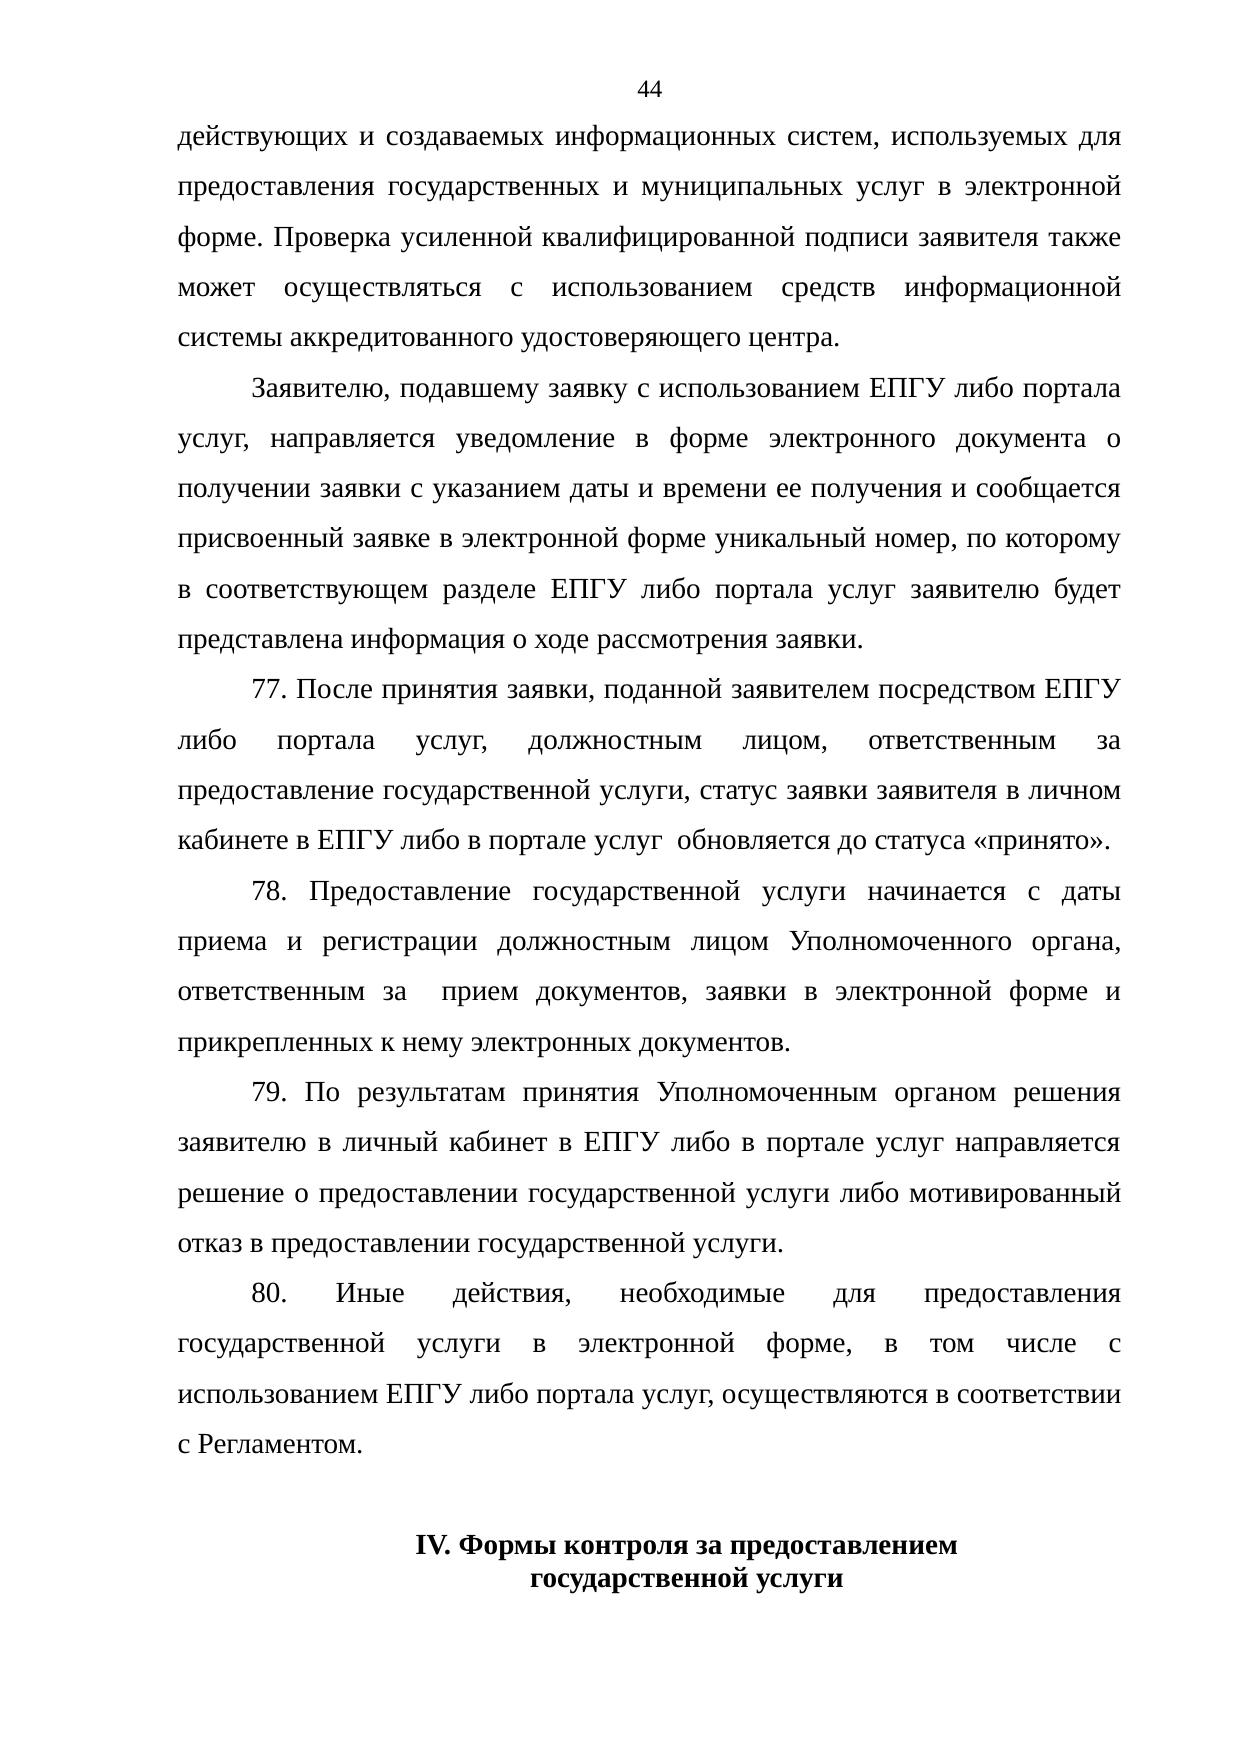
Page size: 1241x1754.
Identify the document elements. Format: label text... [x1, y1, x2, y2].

text 79. По результатам принятия Уполномоченным органом решения заявителю в личный кабинет в ЕПГУ либо в портале услуг направляется решение о предоставлении государственной услуги либо мотивированный отказ в предоставлении государственной услуги. [177, 1074, 1122, 1258]
text Заявителю, подавшему заявку с использованием ЕПГУ либо портала услуг, направляется уведомление в форме электронного документа о получении заявки с указанием даты и времени ее получения и сообщается присвоенный заявке в электронной форме уникальный номер, по которому в соответствующем разделе ЕПГУ либо портала услуг заявителю будет представлена информация о ходе рассмотрения заявки. [177, 370, 1122, 655]
text 80. Иные действия, необходимые для предоставления государственной услуги в электронной форме, в том числе с использованием ЕПГУ либо портала услуг, осуществляются в соответствии с Регламентом. [177, 1275, 1122, 1460]
text IV. Формы контроля за предоставлением [177, 1527, 1122, 1560]
text государственной услуги [177, 1560, 1122, 1594]
text 77. После принятия заявки, поданной заявителем посредством ЕПГУ либо портала услуг, должностным лицом, ответственным за предоставление государственной услуги, статус заявки заявителя в личном кабинете в ЕПГУ либо в портале услуг обновляется до статуса «принято». [177, 672, 1122, 856]
text 78. Предоставление государственной услуги начинается с даты приема и регистрации должностным лицом Уполномоченного органа, ответственным за прием документов, заявки в электронной форме и прикрепленных к нему электронных документов. [177, 873, 1122, 1057]
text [177, 118, 1122, 353]
